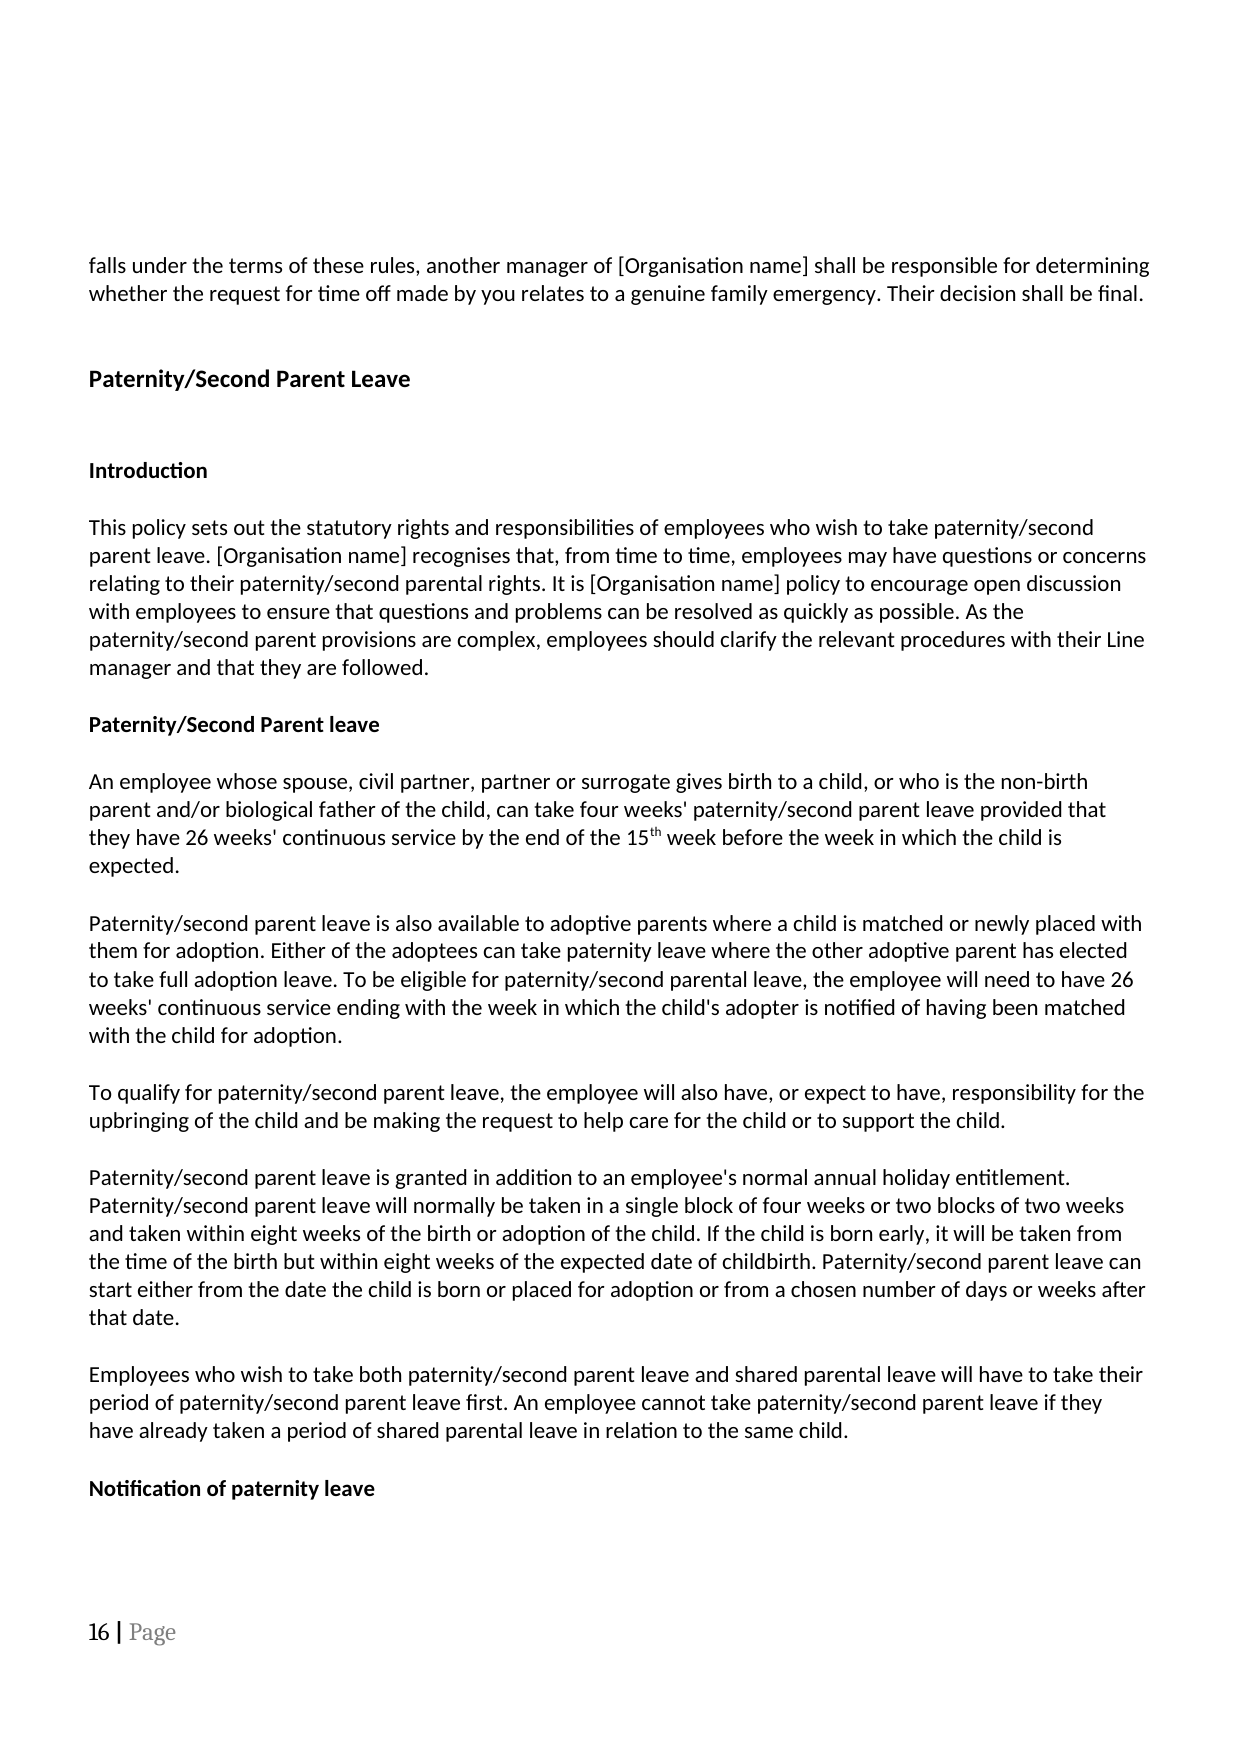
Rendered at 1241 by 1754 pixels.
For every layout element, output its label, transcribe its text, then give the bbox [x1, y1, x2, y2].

text Paternity/second parent leave is also available to adoptive parents where a child is matched or newly placed with them for adoption. Either of the adoptees can take paternity leave where the other adoptive parent has elected to take full adoption leave. To be eligible for paternity/second parental leave, the employee will need to have 26 weeks' continuous service ending with the week in which the child's adopter is notified of having been matched with the child for adoption. [89, 909, 1152, 1049]
text An employee whose spouse, civil partner, partner or surrogate gives birth to a child, or who is the non-birth parent and/or biological father of the child, can take four weeks' paternity/second parent leave provided that they have 26 weeks' continuous service by the end of the 15th week before the week in which the child is expected. [89, 767, 1152, 879]
text Employees who wish to take both paternity/second parent leave and shared parental leave will have to take their period of paternity/second parent leave first. An employee cannot take paternity/second parent leave if they have already taken a period of shared parental leave in relation to the same child. [89, 1360, 1152, 1444]
text Paternity/second parent leave is granted in addition to an employee's normal annual holiday entitlement. Paternity/second parent leave will normally be taken in a single block of four weeks or two blocks of two weeks and taken within eight weeks of the birth or adoption of the child. If the child is born early, it will be taken from the time of the birth but within eight weeks of the expected date of childbirth. Paternity/second parent leave can start either from the date the child is born or placed for adoption or from a chosen number of days or weeks after that date. [89, 1163, 1152, 1331]
text This policy sets out the statutory rights and responsibilities of employees who wish to take paternity/second parent leave. [Organisation name] recognises that, from time to time, employees may have questions or concerns relating to their paternity/second parental rights. It is [Organisation name] policy to encourage open discussion with employees to ensure that questions and problems can be resolved as quickly as possible. As the paternity/second parent provisions are complex, employees should clarify the relevant procedures with their Line manager and that they are followed. [89, 513, 1152, 681]
text Introduction [89, 456, 1152, 484]
text Paternity/Second Parent leave [89, 710, 1152, 738]
text Notification of paternity leave [89, 1474, 1152, 1502]
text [89, 251, 1152, 307]
text Paternity/Second Parent Leave [89, 363, 1152, 394]
text To qualify for paternity/second parent leave, the employee will also have, or expect to have, responsibility for the upbringing of the child and be making the request to help care for the child or to support the child. [89, 1078, 1152, 1134]
